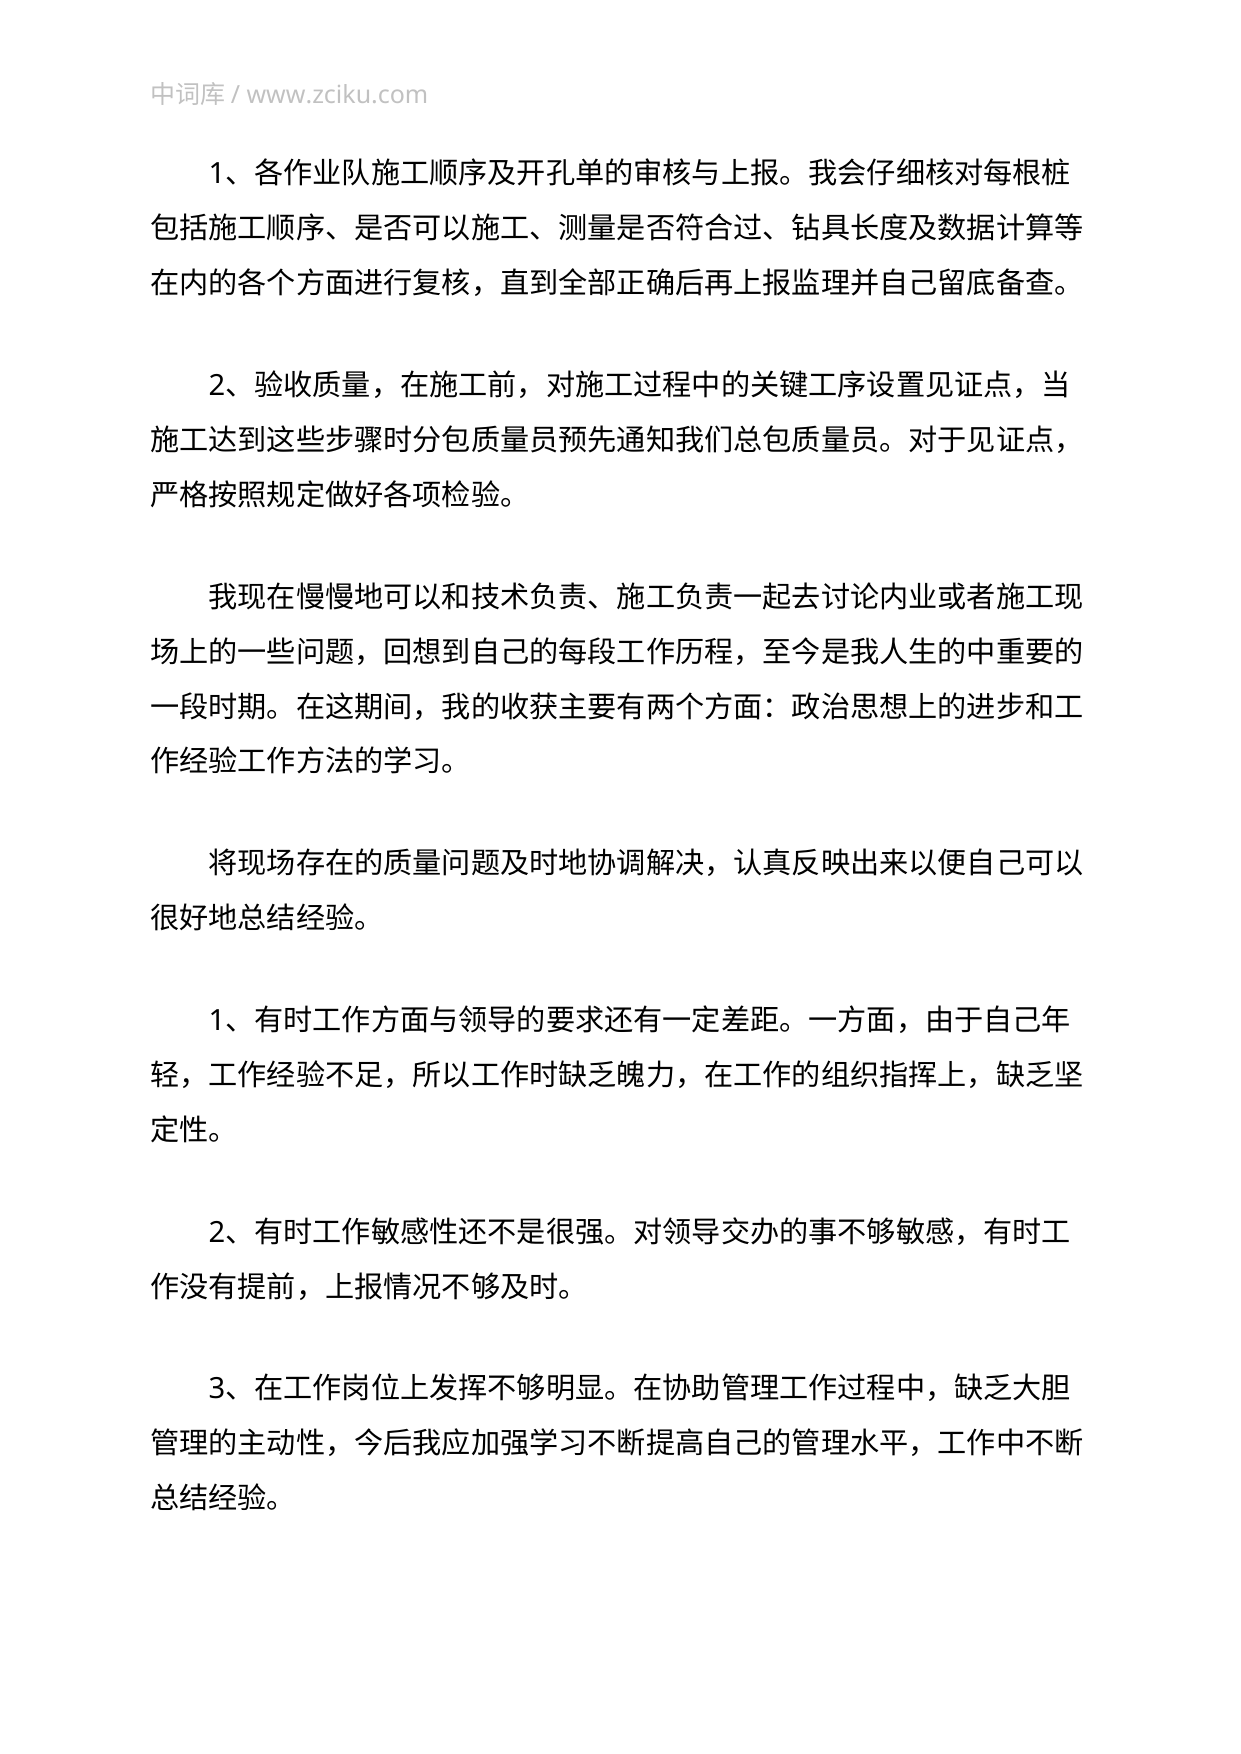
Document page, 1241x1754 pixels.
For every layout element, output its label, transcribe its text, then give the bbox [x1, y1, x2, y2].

text 将现场存在的质量问题及时地协调解决，认真反映出来以便自己可以很好地总结经验。 [150, 840, 1090, 937]
text 1、各作业队施工顺序及开孔单的审核与上报。我会仔细核对每根桩包括施工顺序、是否可以施工、测量是否符合过、钻具长度及数据计算等在内的各个方面进行复核，直到全部正确后再上报监理并自己留底备查。 [150, 150, 1090, 302]
text 2、验收质量，在施工前，对施工过程中的关键工序设置见证点，当施工达到这些步骤时分包质量员预先通知我们总包质量员。对于见证点，严格按照规定做好各项检验。 [150, 362, 1090, 514]
text 我现在慢慢地可以和技术负责、施工负责一起去讨论内业或者施工现场上的一些问题，回想到自己的每段工作历程，至今是我人生的中重要的一段时期。在这期间，我的收获主要有两个方面：政治思想上的进步和工作经验工作方法的学习。 [150, 573, 1090, 780]
text 1、有时工作方面与领导的要求还有一定差距。一方面，由于自己年轻，工作经验不足，所以工作时缺乏魄力，在工作的组织指挥上，缺乏坚定性。 [150, 996, 1090, 1149]
text 3、在工作岗位上发挥不够明显。在协助管理工作过程中，缺乏大胆管理的主动性，今后我应加强学习不断提高自己的管理水平，工作中不断总结经验。 [150, 1365, 1090, 1517]
text 2、有时工作敏感性还不是很强。对领导交办的事不够敏感，有时工作没有提前，上报情况不够及时。 [150, 1208, 1090, 1305]
